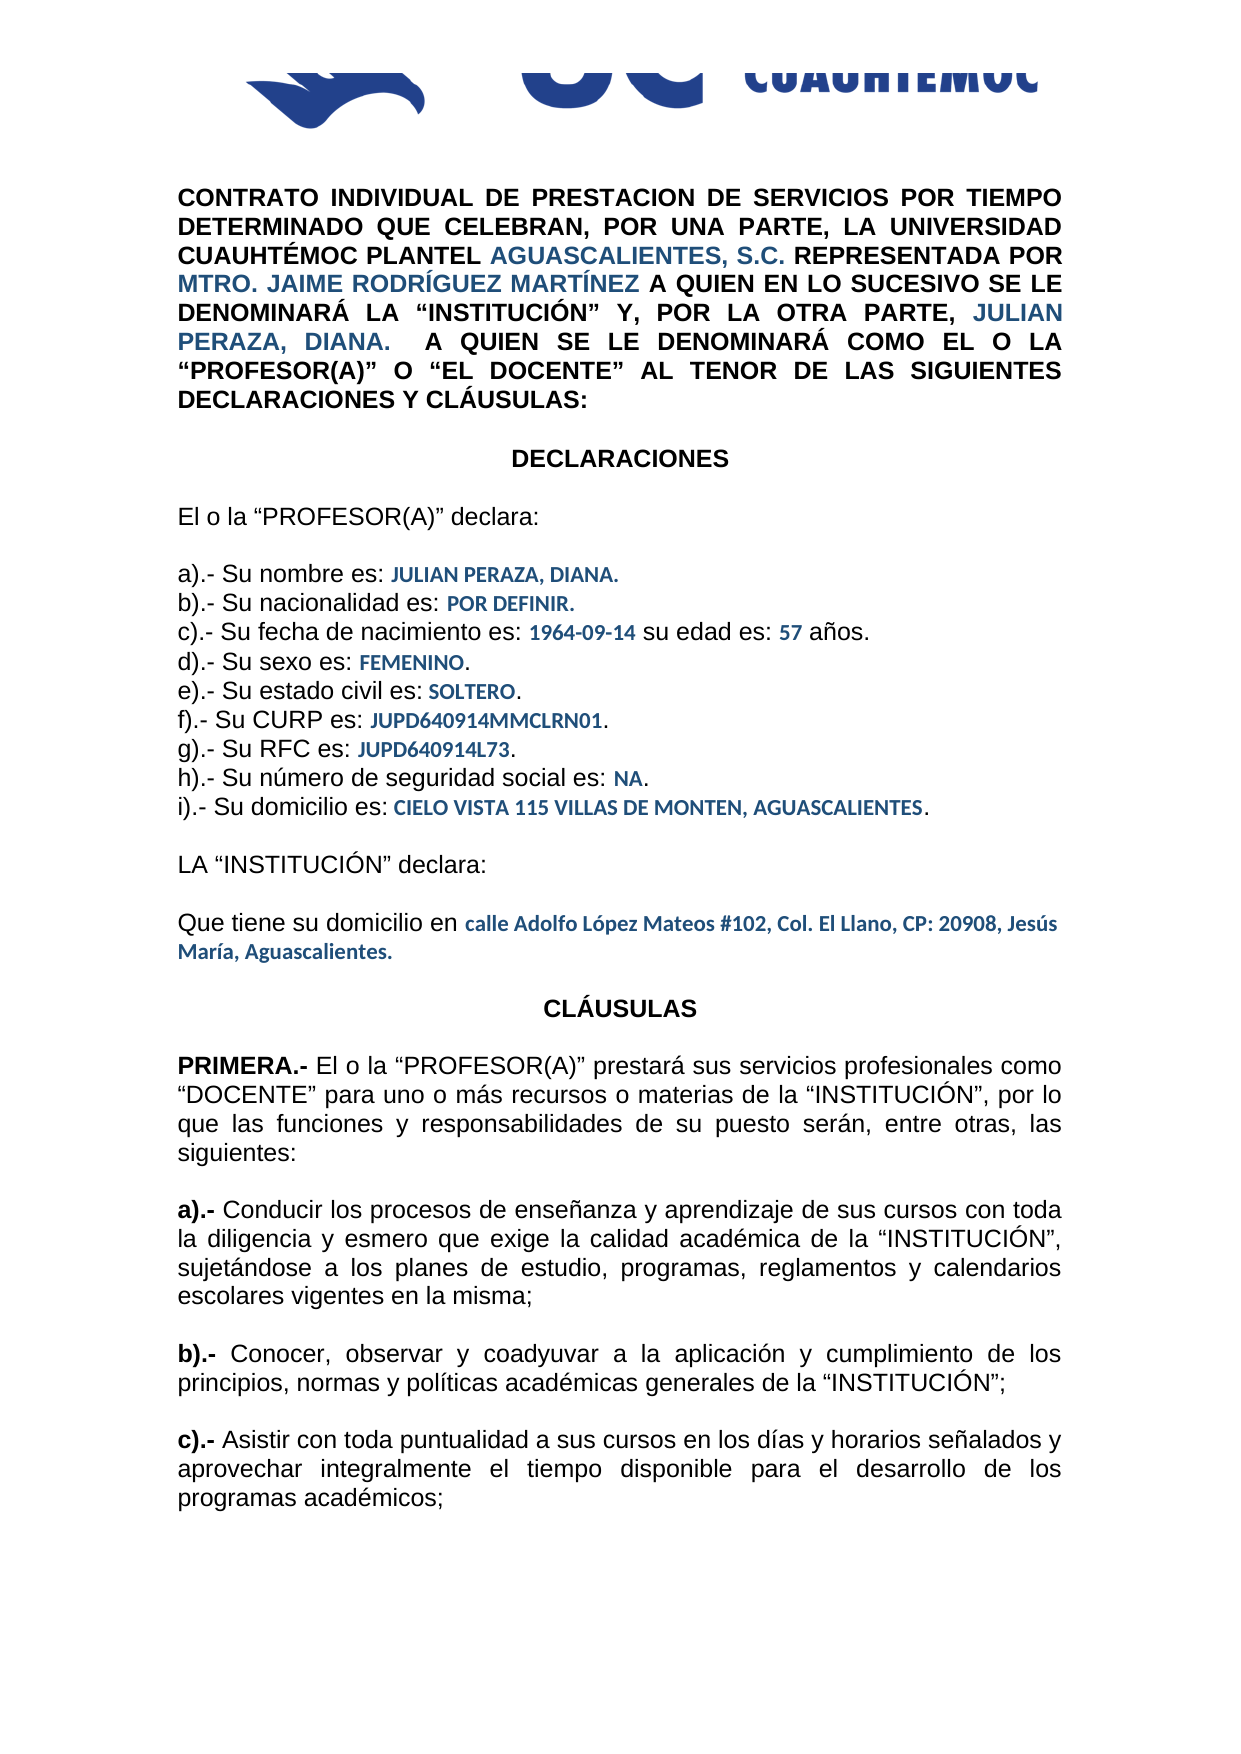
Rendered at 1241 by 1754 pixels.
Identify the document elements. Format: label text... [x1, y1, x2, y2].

text c).- Su fecha de nacimiento es: 1964-09-14 su edad es: 57 años. [177, 617, 1063, 647]
picture [177, 73, 1063, 139]
text b).- Su nacionalidad es: POR DEFINIR. [177, 588, 1063, 617]
text f).- Su CURP es: JUPD640914MMCLRN01. [177, 705, 1063, 734]
text e).- Su estado civil es: SOLTERO. [177, 676, 1063, 705]
text b).- Conocer, observar y coadyuvar a la aplicación y cumplimiento de los principios, normas y políticas académicas generales de la “INSTITUCIÓN”; [177, 1339, 1063, 1396]
text CONTRATO INDIVIDUAL DE PRESTACION DE SERVICIOS POR TIEMPO DETERMINADO QUE CELEBRAN, POR UNA PARTE, LA UNIVERSIDAD CUAUHTÉMOC PLANTEL AGUASCALIENTES, S.C. REPRESENTADA POR MTRO. JAIME RODRÍGUEZ MARTÍNEZ A QUIEN EN LO SUCESIVO SE LE DENOMINARÁ LA “INSTITUCIÓN” Y, POR LA OTRA PARTE, JULIAN PERAZA, DIANA. A QUIEN SE LE DENOMINARÁ COMO EL O LA “PROFESOR(A)” O “EL DOCENTE” AL TENOR DE LAS SIGUIENTES DECLARACIONES Y CLÁUSULAS: [177, 183, 1063, 413]
text h).- Su número de seguridad social es: NA. [177, 763, 1063, 792]
text d).- Su sexo es: FEMENINO. [177, 647, 1063, 676]
text a).- Su nombre es: JULIAN PERAZA, DIANA. [177, 559, 1063, 588]
text DECLARACIONES [177, 444, 1063, 473]
text a).- Conducir los procesos de enseñanza y aprendizaje de sus cursos con toda la diligencia y esmero que exige la calidad académica de la “INSTITUCIÓN”, sujetándose a los planes de estudio, programas, reglamentos y calendarios escolares vigentes en la misma; [177, 1195, 1063, 1310]
text Que tiene su domicilio en calle Adolfo López Mateos #102, Col. El Llano, CP: 20908, Jesús María, Aguascalientes. [177, 908, 1063, 965]
text CLÁUSULAS [177, 994, 1063, 1022]
text PRIMERA.- El o la “PROFESOR(A)” prestará sus servicios profesionales como “DOCENTE” para uno o más recursos o materias de la “INSTITUCIÓN”, por lo que las funciones y responsabilidades de su puesto serán, entre otras, las siguientes: [177, 1051, 1063, 1166]
text i).- Su domicilio es: CIELO VISTA 115 VILLAS DE MONTEN, AGUASCALIENTES. [177, 792, 1063, 822]
text g).- Su RFC es: JUPD640914L73. [177, 734, 1063, 763]
text El o la “PROFESOR(A)” declara: [177, 502, 1063, 530]
text LA “INSTITUCIÓN” declara: [177, 850, 1063, 879]
text c).- Asistir con toda puntualidad a sus cursos en los días y horarios señalados y aprovechar integralmente el tiempo disponible para el desarrollo de los programas académicos; [177, 1425, 1063, 1511]
